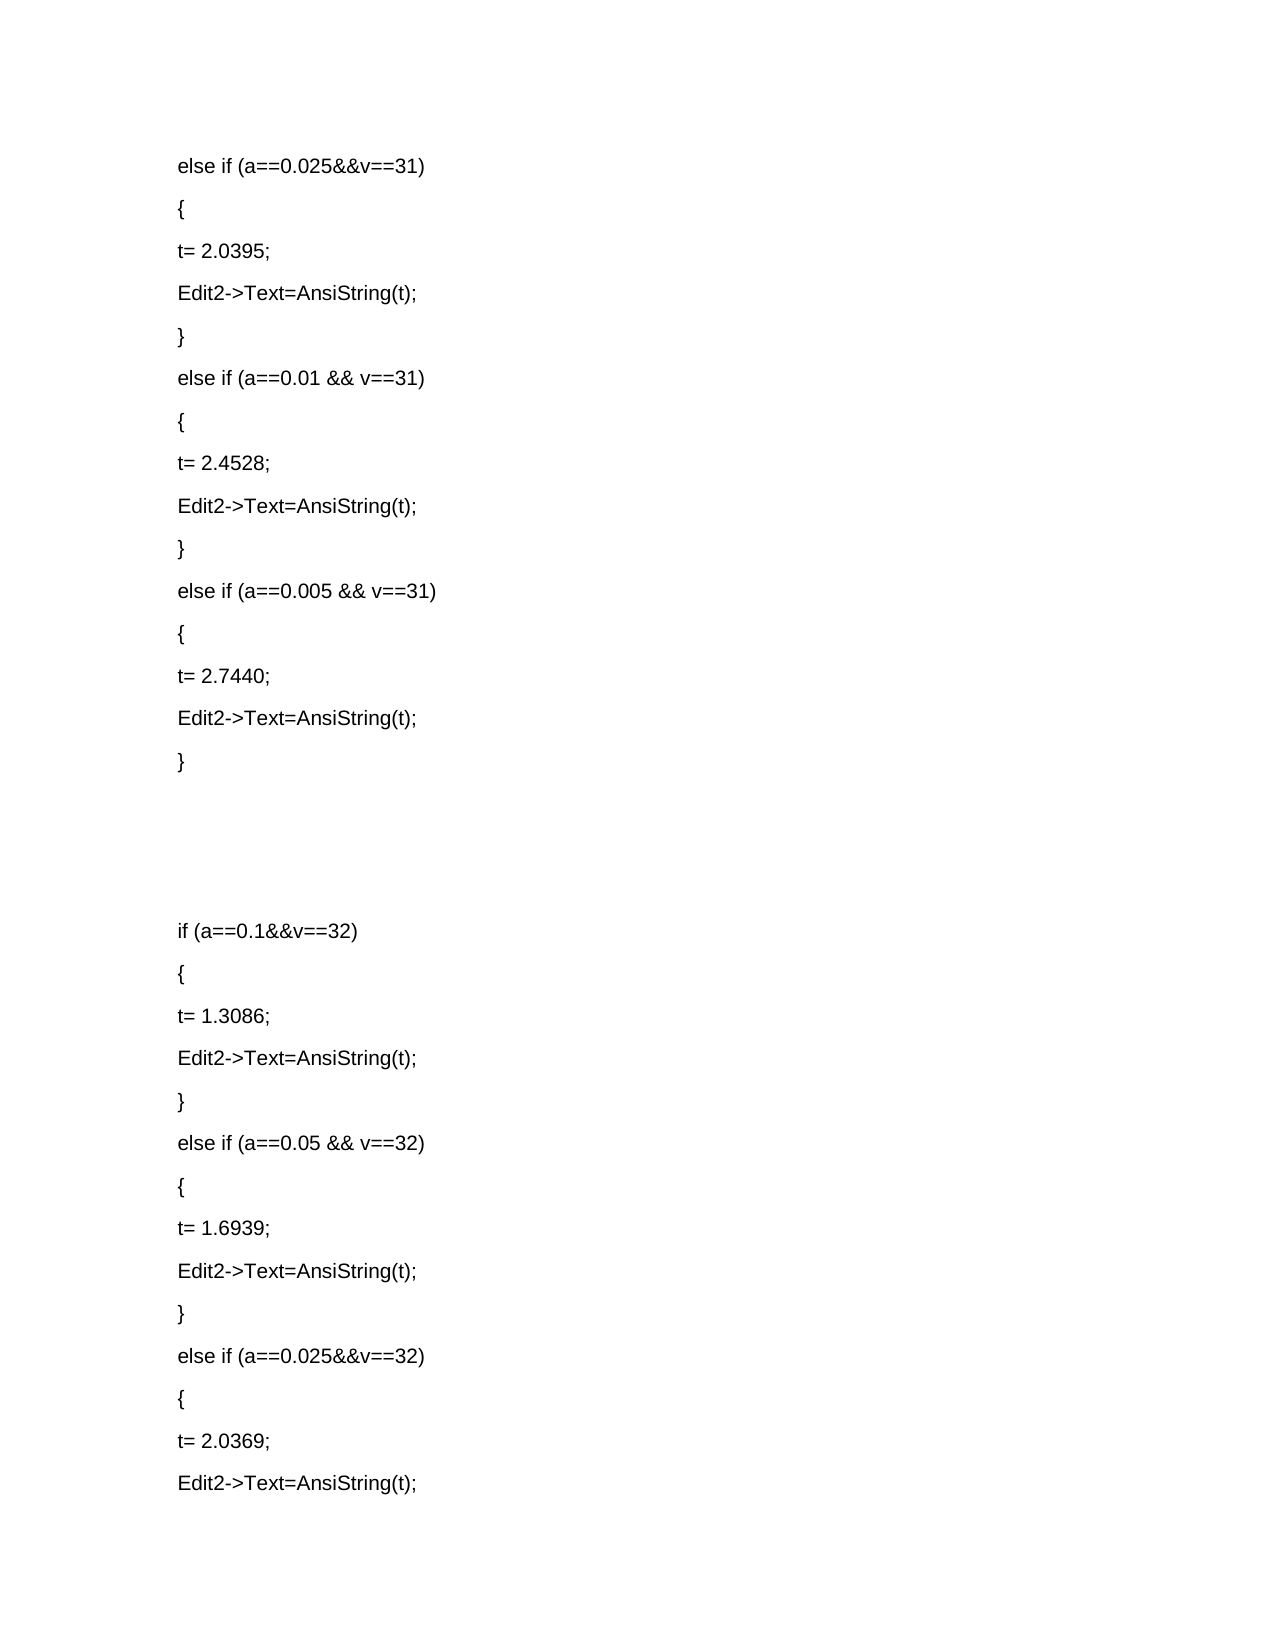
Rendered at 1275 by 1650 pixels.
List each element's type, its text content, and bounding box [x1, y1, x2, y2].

text { [177, 1168, 1098, 1198]
text } [177, 318, 1098, 348]
text t= 2.0369; [177, 1423, 1098, 1453]
text t= 2.7440; [177, 658, 1098, 688]
text t= 2.4528; [177, 445, 1098, 475]
text t= 1.3086; [177, 998, 1098, 1028]
text else if (a==0.01 && v==31) [177, 360, 1098, 390]
text else if (a==0.025&&v==31) [177, 148, 1098, 178]
text } [177, 1295, 1098, 1325]
text Edit2->Text=AnsiString(t); [177, 1465, 1098, 1495]
text Edit2->Text=AnsiString(t); [177, 275, 1098, 305]
text Edit2->Text=AnsiString(t); [177, 488, 1098, 518]
text Edit2->Text=AnsiString(t); [177, 1253, 1098, 1283]
text t= 1.6939; [177, 1210, 1098, 1240]
text Edit2->Text=AnsiString(t); [177, 1040, 1098, 1070]
text if (a==0.1&&v==32) [177, 913, 1098, 943]
text else if (a==0.025&&v==32) [177, 1338, 1098, 1368]
text else if (a==0.05 && v==32) [177, 1125, 1098, 1155]
text { [177, 1380, 1098, 1410]
text Edit2->Text=AnsiString(t); [177, 700, 1098, 730]
text t= 2.0395; [177, 233, 1098, 263]
text { [177, 190, 1098, 220]
text else if (a==0.005 && v==31) [177, 573, 1098, 603]
text { [177, 615, 1098, 645]
text } [177, 1083, 1098, 1113]
text { [177, 403, 1098, 433]
text } [177, 530, 1098, 560]
text { [177, 955, 1098, 985]
text } [177, 743, 1098, 773]
